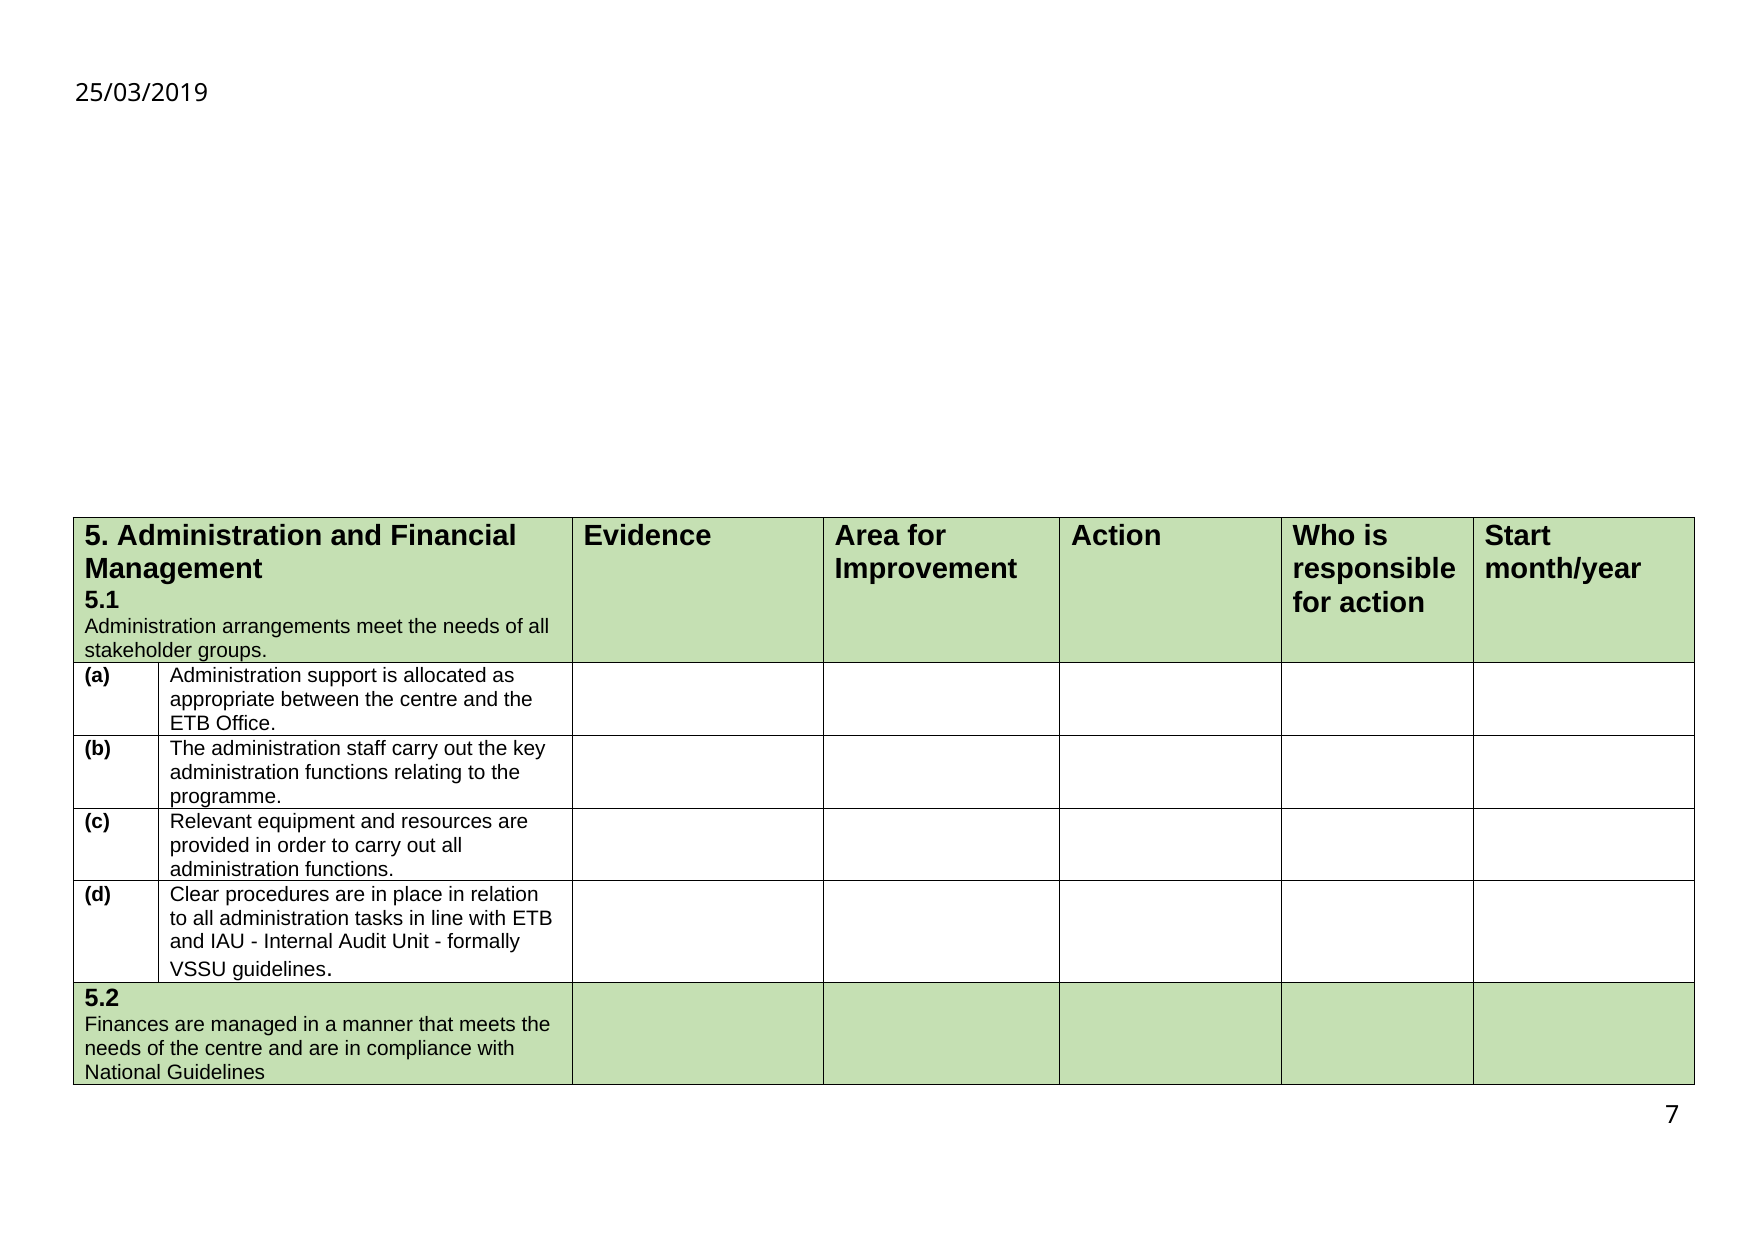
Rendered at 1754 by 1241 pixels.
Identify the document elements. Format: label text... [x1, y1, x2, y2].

table_cell [824, 809, 1059, 880]
table_cell [1060, 809, 1281, 880]
table_cell [1060, 663, 1281, 734]
table_cell [573, 983, 823, 1084]
table_cell (c) [74, 809, 158, 880]
table_cell [573, 881, 823, 982]
table_cell [573, 809, 823, 880]
table_cell The administration staff carry out the key administration functions relating to the programme. [159, 736, 572, 807]
table_cell Administration support is allocated as appropriate between the centre and the ETB Office. [159, 663, 572, 734]
table_cell [824, 663, 1059, 734]
table_cell (d) [74, 881, 158, 982]
table_header Action [1060, 518, 1281, 662]
table_cell [1060, 736, 1281, 807]
table_cell [1282, 881, 1473, 982]
table_cell [1474, 983, 1694, 1084]
table_cell [1474, 663, 1694, 734]
table_cell [1282, 736, 1473, 807]
table_cell [1474, 736, 1694, 807]
table_header 5. Administration and Financial Management 5.1 Administration arrangements meet the needs of all stakeholder groups. [74, 518, 572, 662]
table_cell [1282, 809, 1473, 880]
table_cell [573, 663, 823, 734]
table_header Who is responsible for action [1282, 518, 1473, 662]
table_cell [824, 736, 1059, 807]
table_cell [1282, 983, 1473, 1084]
table_cell (b) [74, 736, 158, 807]
table_cell 5.2 Finances are managed in a manner that meets the needs of the centre and are in compliance with National Guidelines [74, 983, 572, 1084]
table_cell [1474, 881, 1694, 982]
table_cell [1282, 663, 1473, 734]
table_header Area for Improvement [824, 518, 1059, 662]
table_cell Clear procedures are in place in relation to all administration tasks in line with ETB and IAU - Internal Audit Unit - formally VSSU guidelines. [159, 881, 572, 982]
table_cell [1060, 983, 1281, 1084]
table_cell [824, 881, 1059, 982]
table_cell (a) [74, 663, 158, 734]
table_cell Relevant equipment and resources are provided in order to carry out all administration functions. [159, 809, 572, 880]
table_cell [1060, 881, 1281, 982]
table_cell [1474, 809, 1694, 880]
table_cell [573, 736, 823, 807]
table_cell [824, 983, 1059, 1084]
table_header Start month/year [1474, 518, 1694, 662]
table_header Evidence [573, 518, 823, 662]
